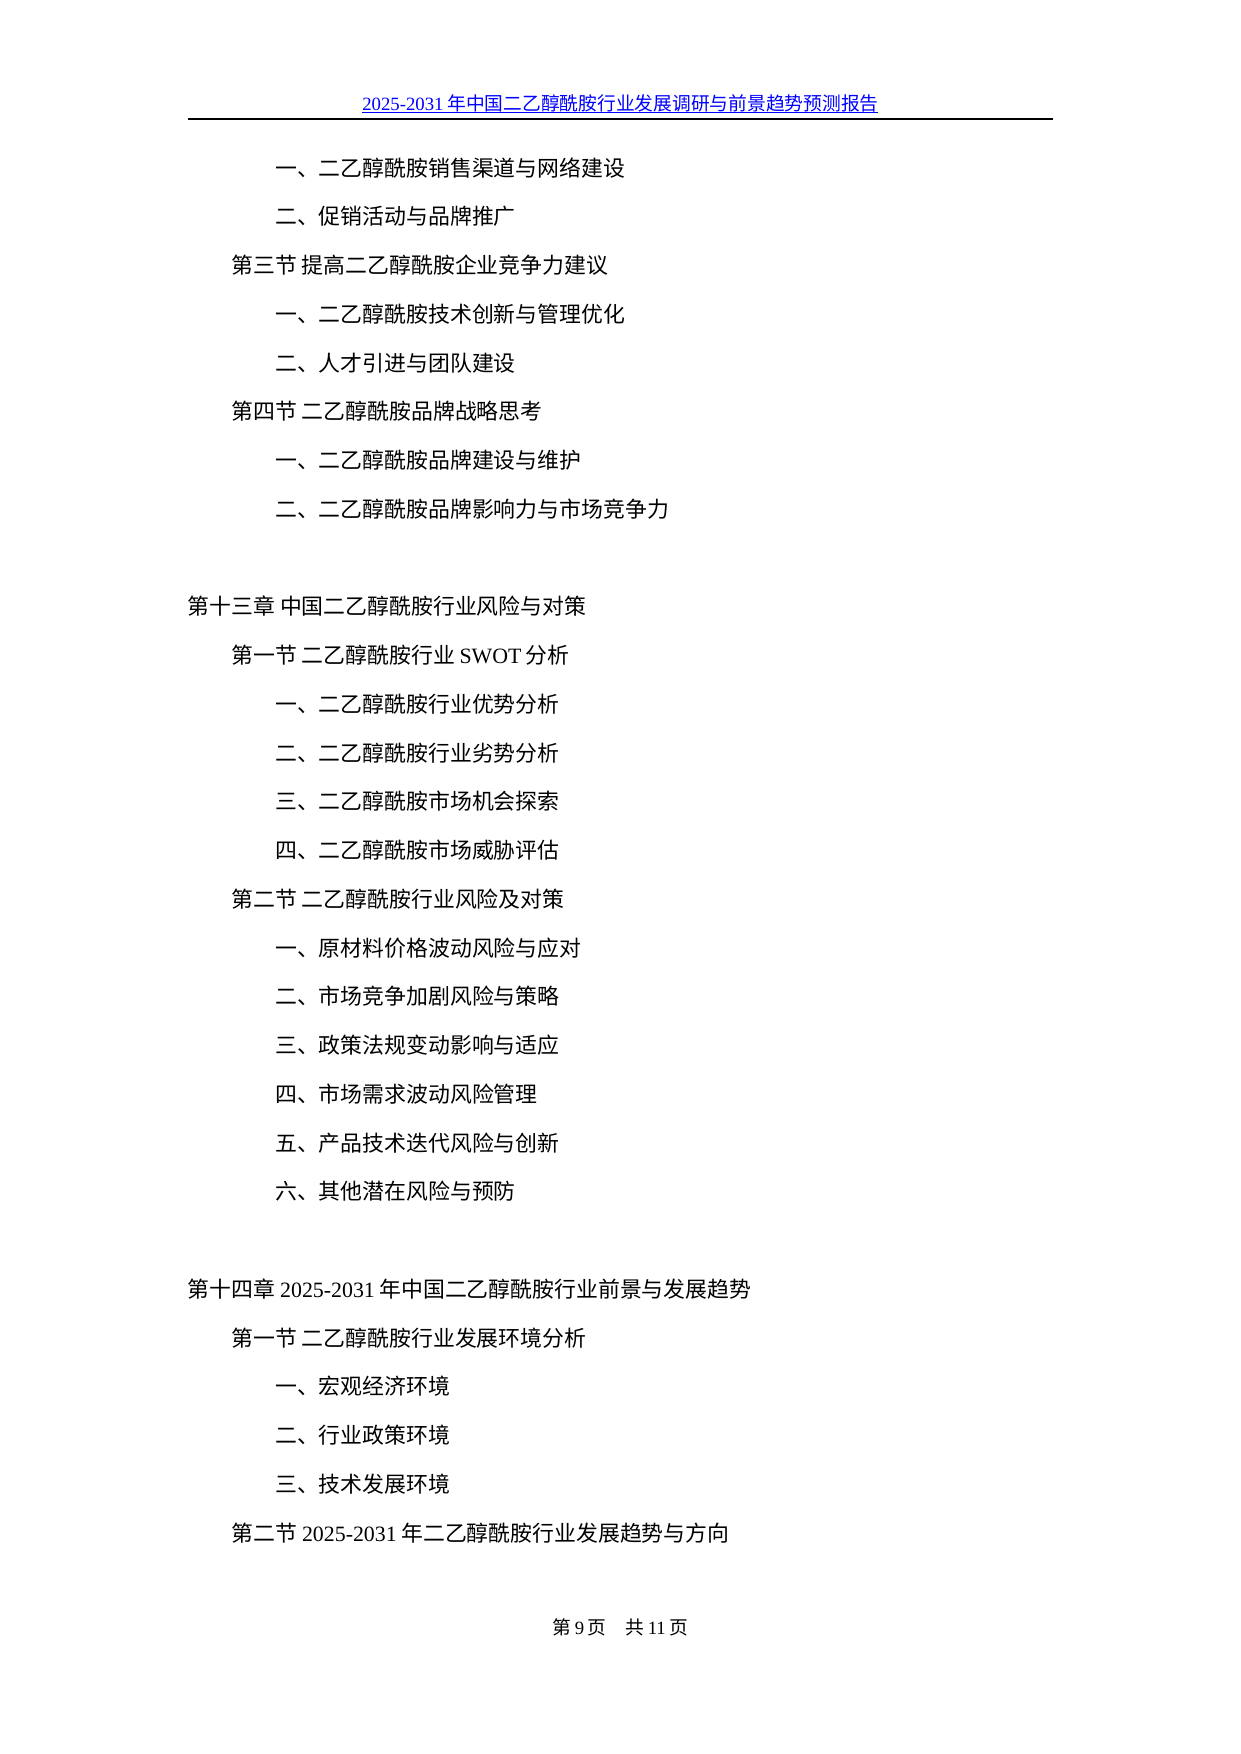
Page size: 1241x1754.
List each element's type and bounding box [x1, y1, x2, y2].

text [187, 150, 1053, 1548]
